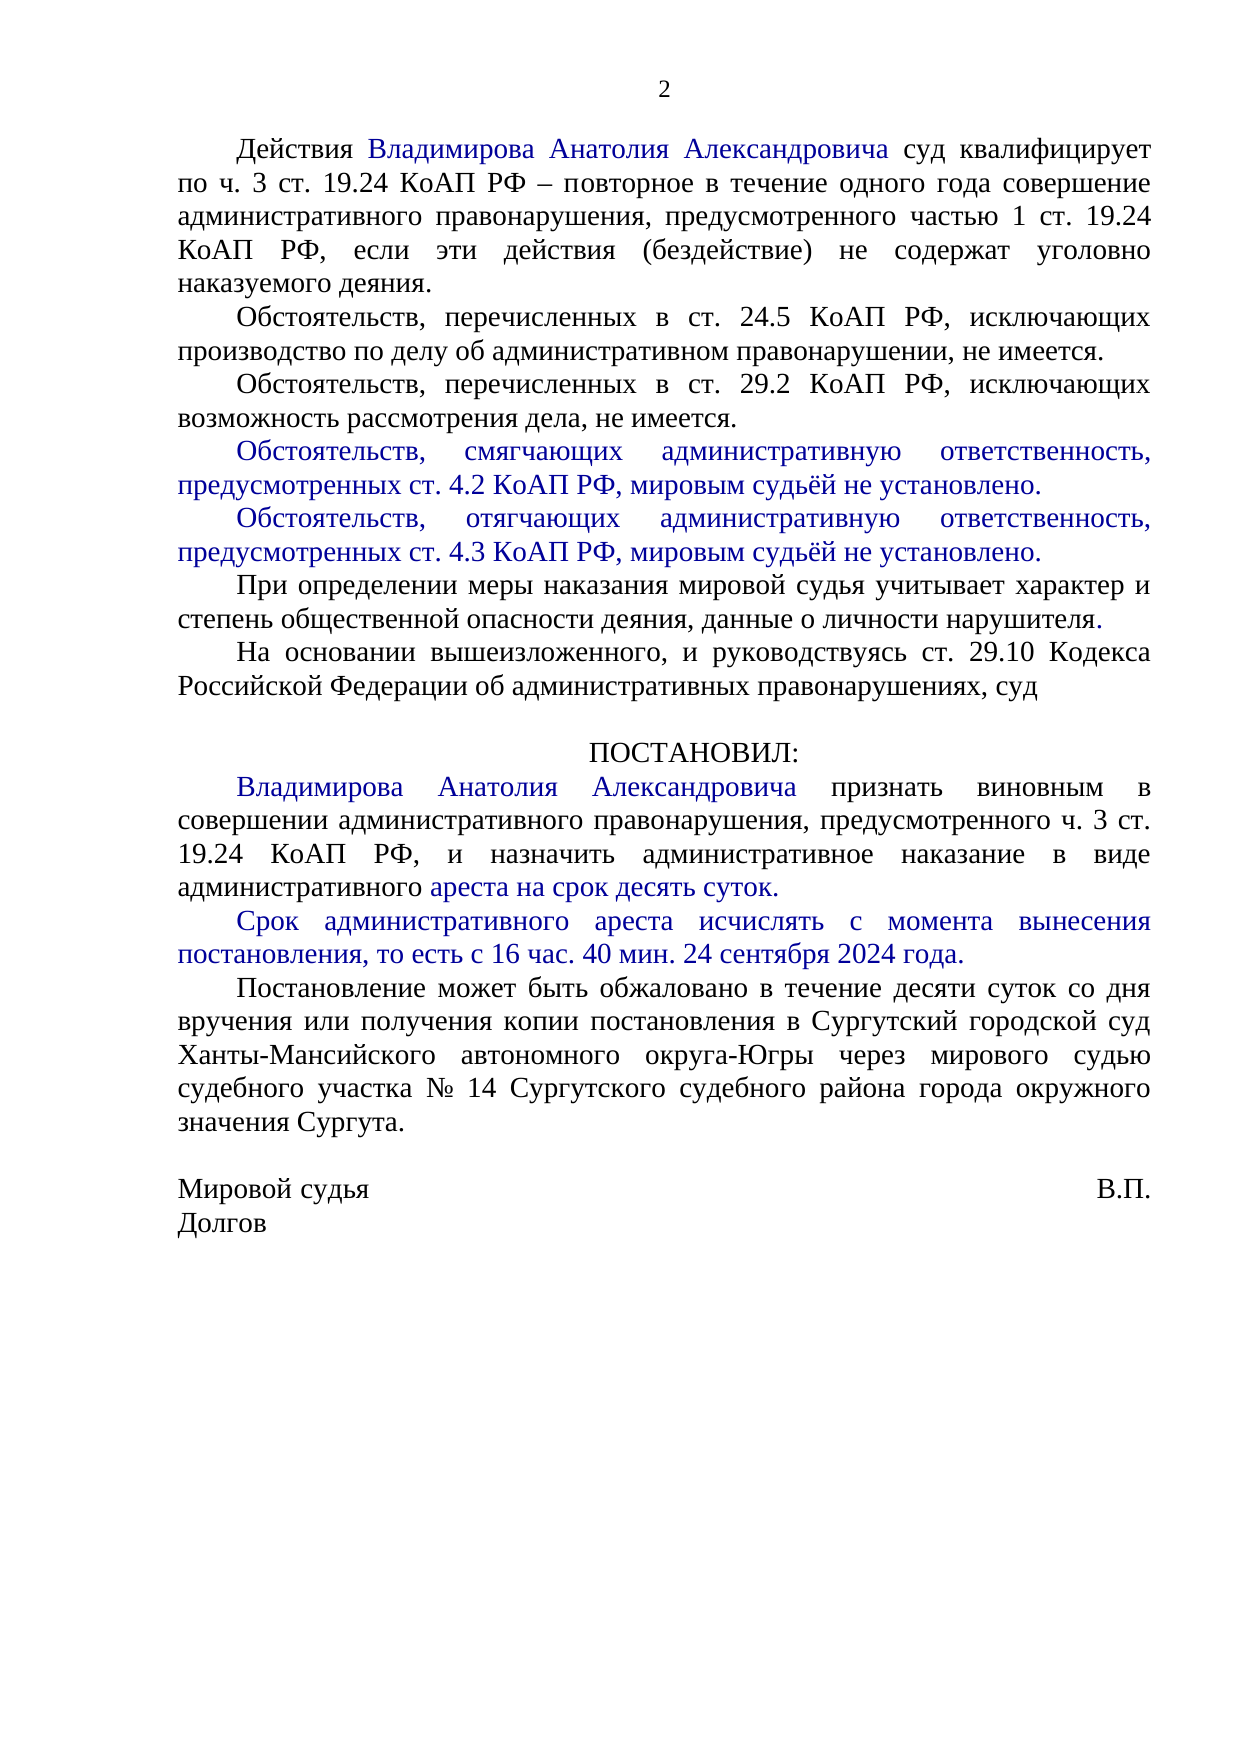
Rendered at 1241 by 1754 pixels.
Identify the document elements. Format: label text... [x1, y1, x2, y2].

text Владимирова Анатолия Александровича признать виновным в совершении административного правонарушения, предусмотренного ч. 3 ст. 19.24 КоАП РФ, и назначить административное наказание в виде административного ареста на срок десять суток. [177, 769, 1152, 903]
text ПОСТАНОВИЛ: [177, 735, 1152, 769]
text Срок административного ареста исчислять с момента вынесения постановления, то есть с 16 час. 40 мин. 24 сентября 2024 года. [177, 903, 1152, 970]
text При определении меры наказания мировой судья учитывает характер и степень общественной опасности деяния, данные о личности нарушителя. [177, 567, 1152, 634]
text Обстоятельств, отягчающих административную ответственность, предусмотренных ст. 4.3 КоАП РФ, мировым судьёй не установлено. [177, 500, 1152, 567]
text Действия Владимирова Анатолия Александровича суд квалифицирует по ч. 3 ст. 19.24 КоАП РФ – повторное в течение одного года совершение административного правонарушения, предусмотренного частью 1 ст. 19.24 КоАП РФ, если эти действия (бездействие) не содержат уголовно наказуемого деяния. [177, 131, 1152, 299]
text Обстоятельств, перечисленных в ст. 29.2 КоАП РФ, исключающих возможность рассмотрения дела, не имеется. [177, 366, 1152, 433]
text На основании вышеизложенного, и руководствуясь ст. 29.10 Кодекса Российской Федерации об административных правонарушениях, суд [177, 634, 1152, 702]
text Обстоятельств, перечисленных в ст. 24.5 КоАП РФ, исключающих производство по делу об административном правонарушении, не имеется. [177, 299, 1152, 366]
text Постановление может быть обжаловано в течение десяти суток со дня вручения или получения копии постановления в Сургутский городской суд Ханты-Мансийского автономного округа-Югры через мирового судью судебного участка № 14 Сургутского судебного района города окружного значения Сургута. [177, 970, 1152, 1138]
text Обстоятельств, смягчающих административную ответственность, предусмотренных ст. 4.2 КоАП РФ, мировым судьёй не установлено. [177, 433, 1152, 500]
text Мировой судья В.П. Долгов [177, 1171, 1152, 1238]
